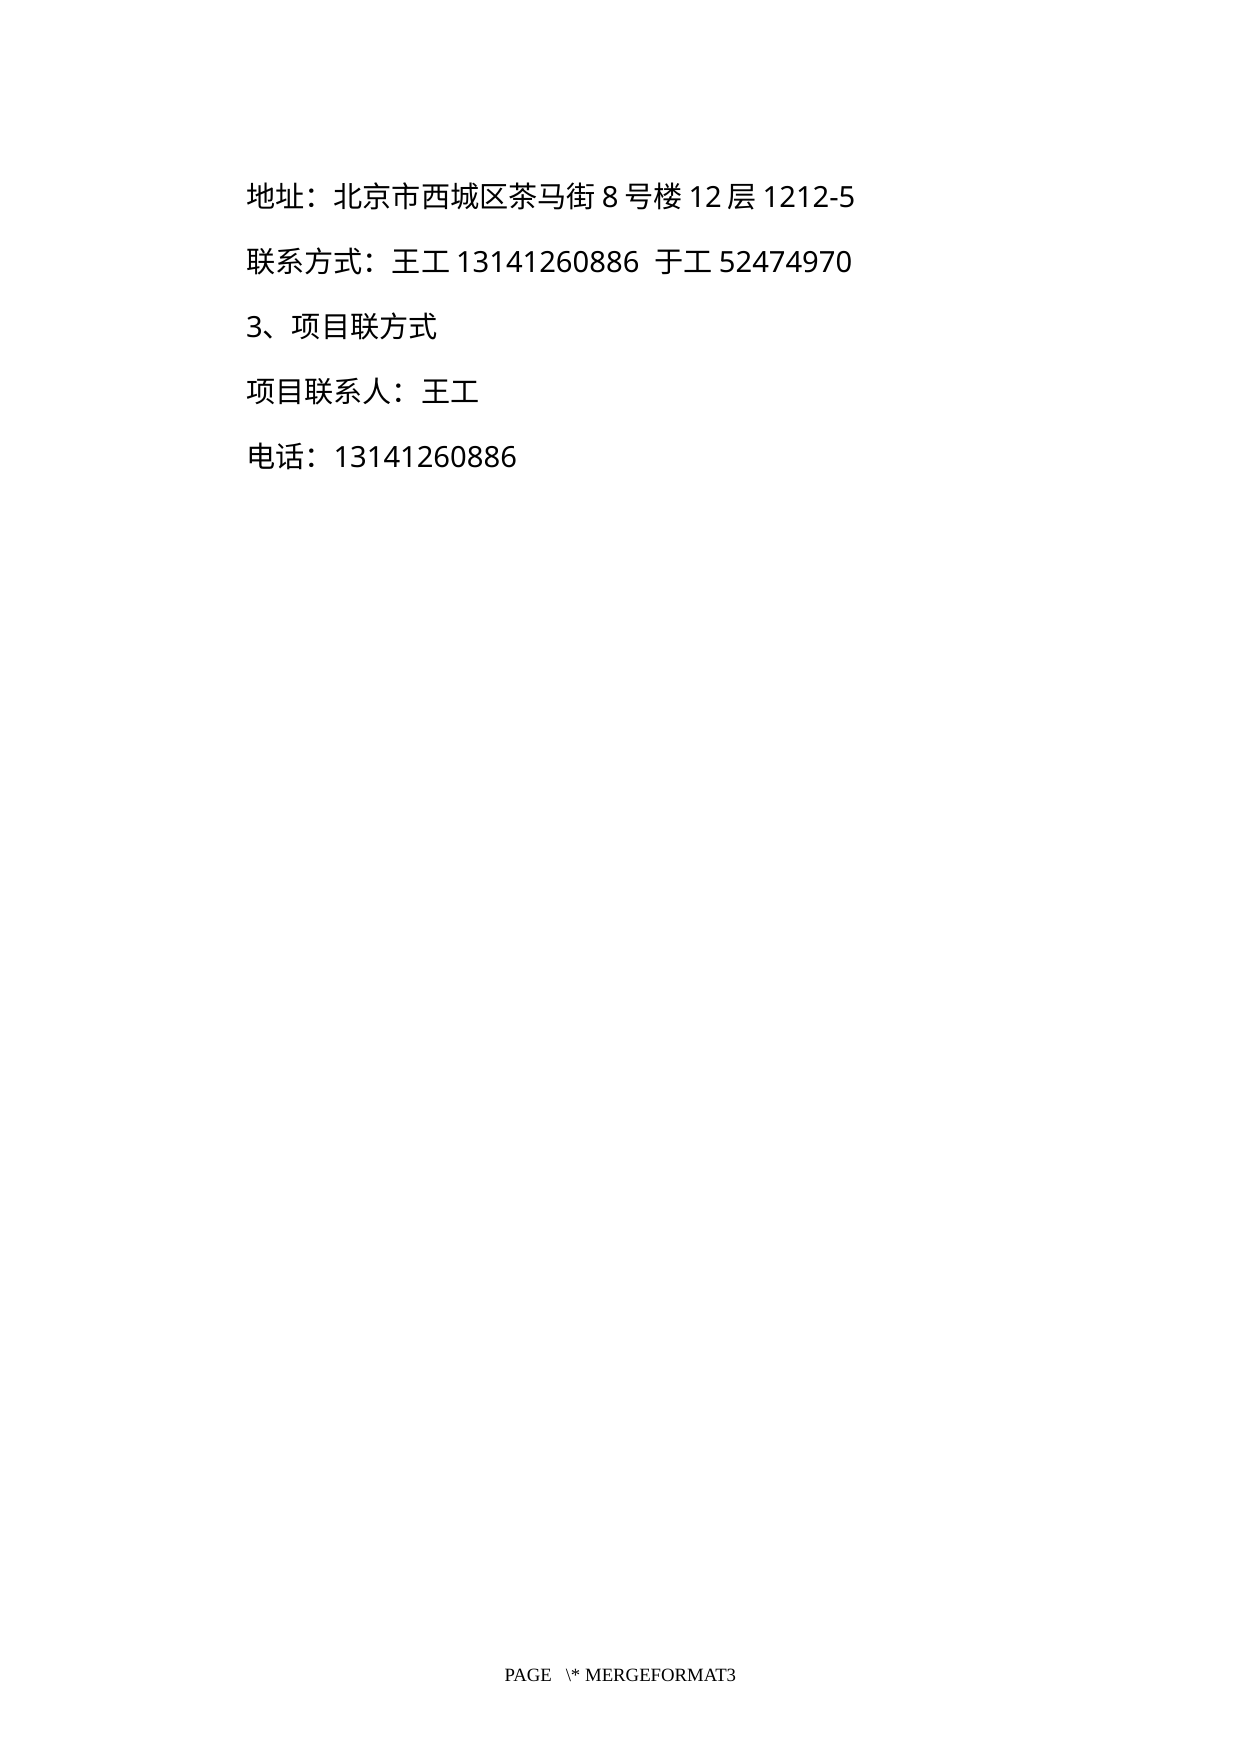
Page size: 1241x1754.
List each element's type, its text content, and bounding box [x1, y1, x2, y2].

text 地址：北京市西城区茶马街8号楼12层1212-5 [187, 162, 1053, 227]
text 项目联系人：王工 [187, 357, 1053, 422]
text 电话：13141260886 [187, 422, 1053, 487]
text 联系方式：王工13141260886 于工52474970 [187, 227, 1053, 292]
text 3、项目联方式 [187, 292, 1053, 357]
